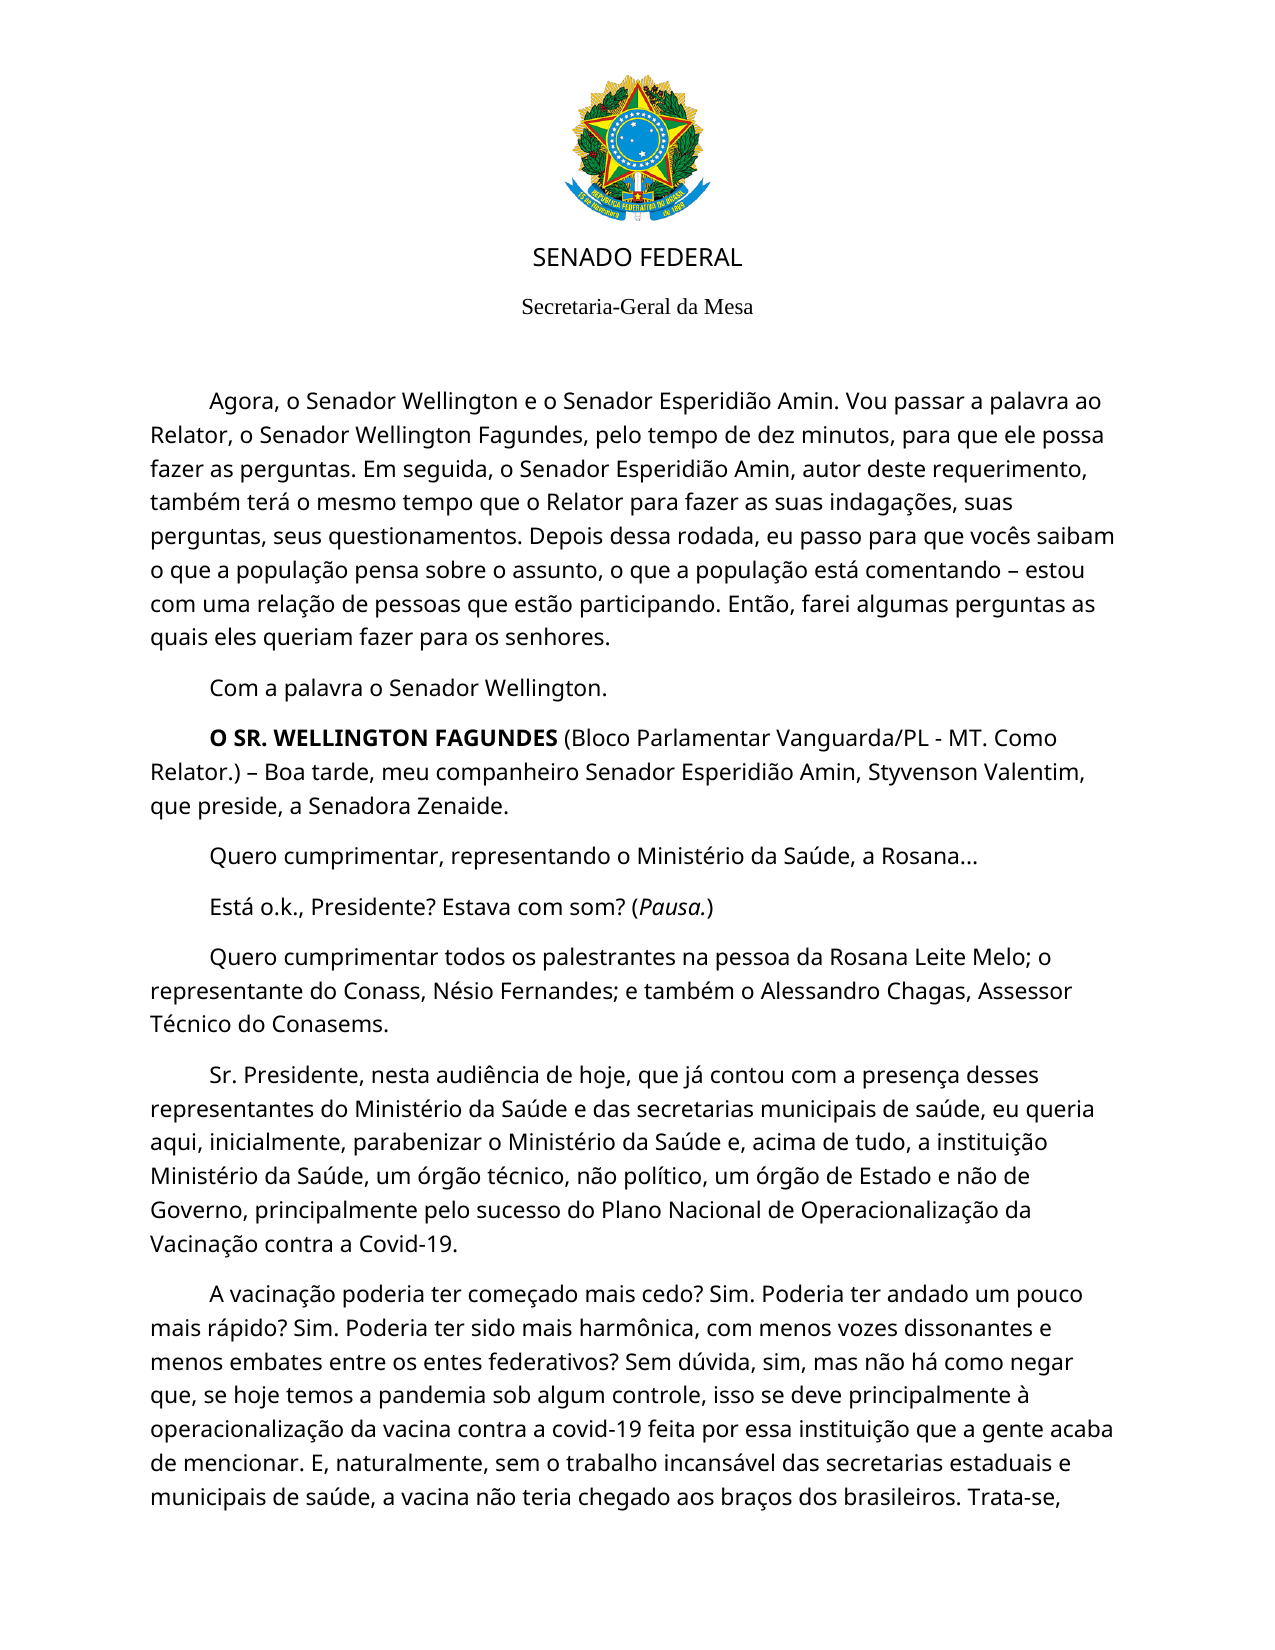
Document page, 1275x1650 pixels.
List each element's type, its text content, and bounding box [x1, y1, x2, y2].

text Quero cumprimentar, representando o Ministério da Saúde, a Rosana... [150, 840, 1125, 871]
text Com a palavra o Senador Wellington. [150, 672, 1125, 703]
text Quero cumprimentar todos os palestrantes na pessoa da Rosana Leite Melo; o representante do Conass, Nésio Fernandes; e também o Alessandro Chagas, Assessor Técnico do Conasems. [150, 941, 1125, 1039]
text Agora, o Senador Wellington e o Senador Esperidião Amin. Vou passar a palavra ao Relator, o Senador Wellington Fagundes, pelo tempo de dez minutos, para que ele possa fazer as perguntas. Em seguida, o Senador Esperidião Amin, autor deste requerimento, também terá o mesmo tempo que o Relator para fazer as suas indagações, suas perguntas, seus questionamentos. Depois dessa rodada, eu passo para que vocês saibam o que a população pensa sobre o assunto, o que a população está comentando – estou com uma relação de pessoas que estão participando. Então, farei algumas perguntas as quais eles queriam fazer para os senhores. [150, 385, 1125, 652]
text Sr. Presidente, nesta audiência de hoje, que já contou com a presença desses representantes do Ministério da Saúde e das secretarias municipais de saúde, eu queria aqui, inicialmente, parabenizar o Ministério da Saúde e, acima de tudo, a instituição Ministério da Saúde, um órgão técnico, não político, um órgão de Estado e não de Governo, principalmente pelo sucesso do Plano Nacional de Operacionalização da Vacinação contra a Covid-19. [150, 1059, 1125, 1259]
text Está o.k., Presidente? Estava com som? (Pausa.) [150, 890, 1125, 922]
text O SR. WELLINGTON FAGUNDES (Bloco Parlamentar Vanguarda/PL - MT. Como Relator.) – Boa tarde, meu companheiro Senador Esperidião Amin, Styvenson Valentim, que preside, a Senadora Zenaide. [150, 722, 1125, 821]
picture [564, 75, 711, 221]
